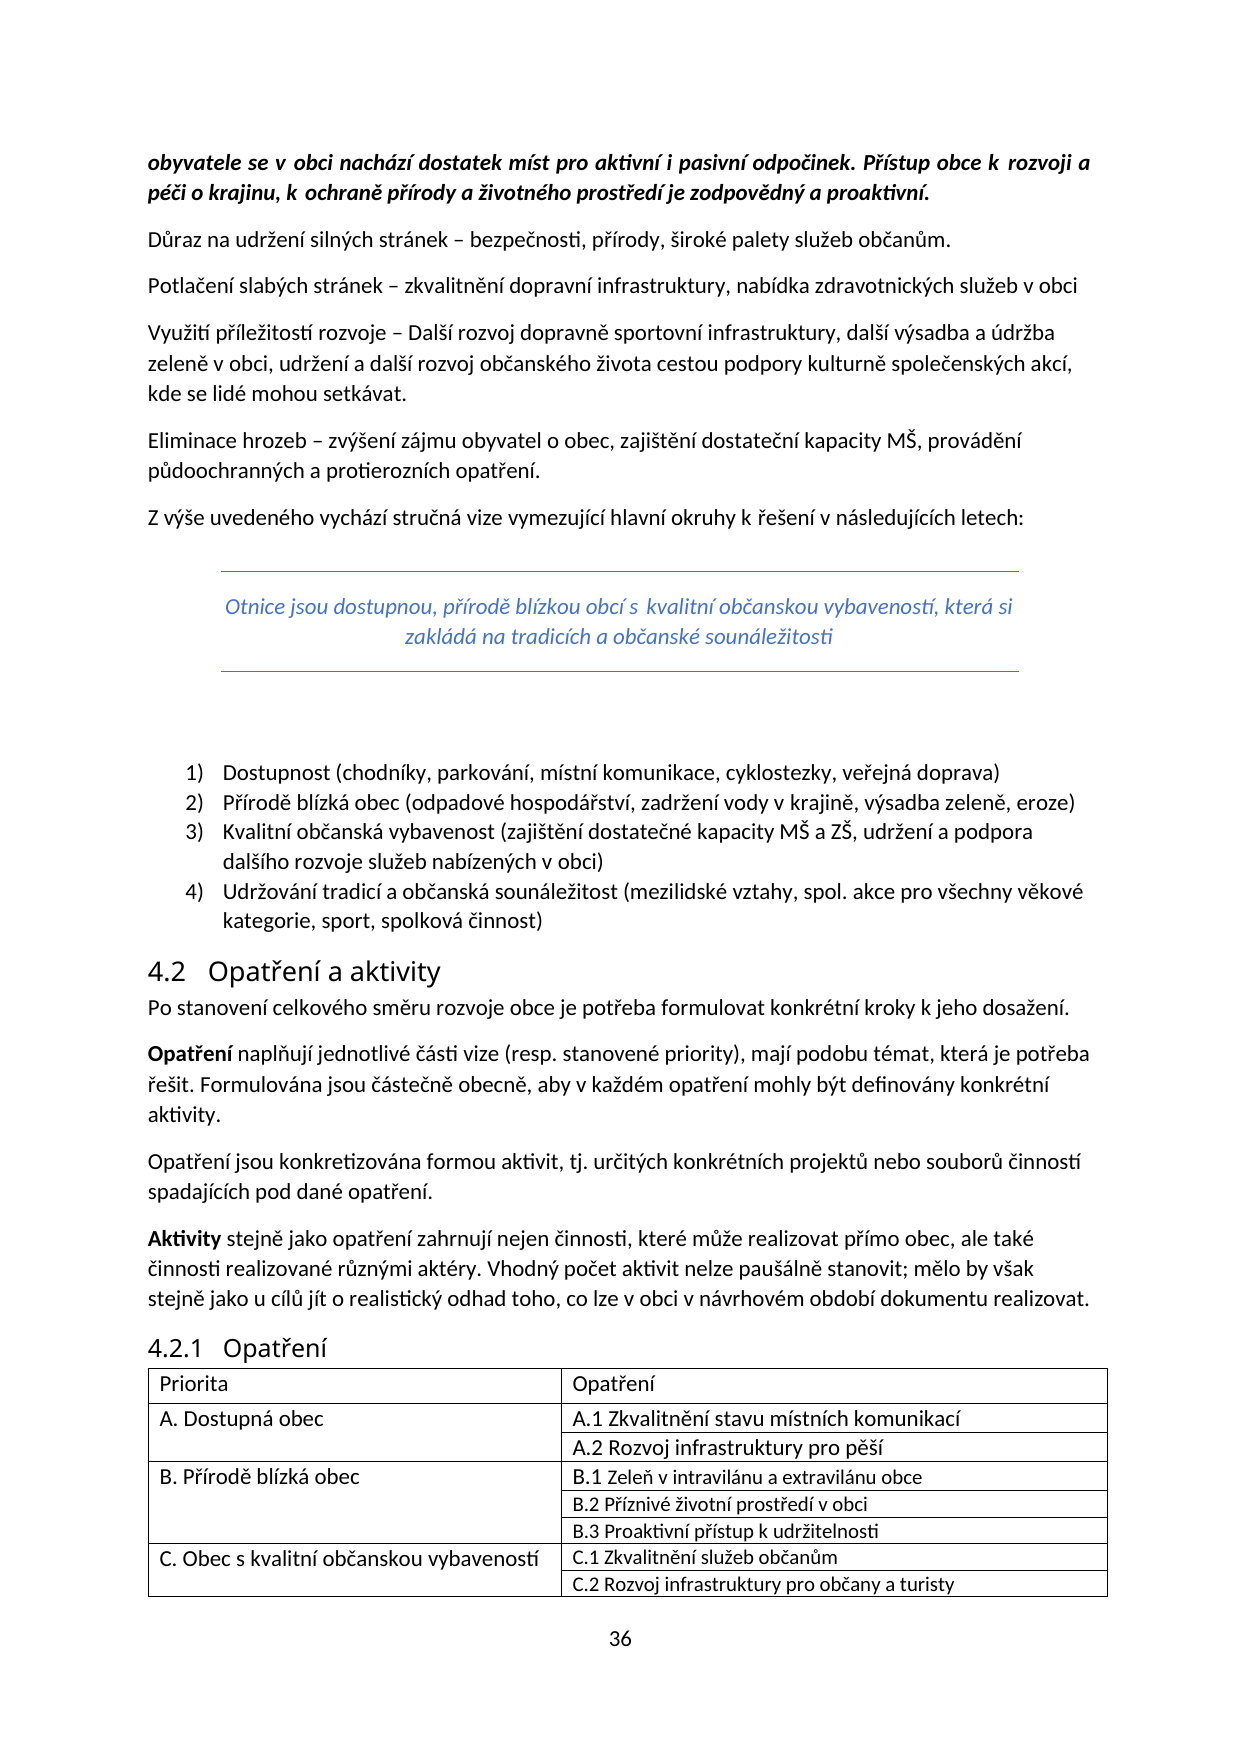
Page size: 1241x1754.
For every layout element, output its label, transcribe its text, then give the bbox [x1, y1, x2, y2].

table_cell A. Dostupná obec [149, 1404, 561, 1461]
list Přírodě blízká obec (odpadové hospodářství, zadržení vody v krajině, výsadba zeleně, eroze) [185, 788, 1093, 816]
text Opatření jsou konkretizována formou aktivit, tj. určitých konkrétních projektů nebo souborů činností spadajících pod dané opatření. [148, 1147, 1093, 1205]
subtitle Opatření [148, 1331, 1093, 1365]
text Důraz na udržení silných stránek – bezpečnosti, přírody, široké palety služeb občanům. [148, 225, 1093, 253]
table_cell C. Obec s kvalitní občanskou vybaveností [149, 1544, 561, 1596]
text Otnice jsou dostupnou, přírodě blízkou obcí s kvalitní občanskou vybaveností, která si zakládá na tradicích a občanské sounáležitosti [221, 572, 1019, 671]
table_cell B.3 Proaktivní přístup k udržitelnosti [562, 1518, 1107, 1543]
text Aktivity stejně jako opatření zahrnují nejen činnosti, které může realizovat přímo obec, ale také činnosti realizované různými aktéry. Vhodný počet aktivit nelze paušálně stanovit; mělo by však stejně jako u cílů jít o realistický odhad toho, co lze v obci v návrhovém období dokumentu realizovat. [148, 1224, 1093, 1312]
table_header Opatření [562, 1369, 1107, 1403]
text Po stanovení celkového směru rozvoje obce je potřeba formulovat konkrétní kroky k jeho dosažení. [148, 993, 1093, 1021]
text Eliminace hrozeb – zvýšení zájmu obyvatel o obec, zajištění dostateční kapacity MŠ, provádění půdoochranných a protierozních opatření. [148, 426, 1093, 484]
table_cell B.2 Příznivé životní prostředí v obci [562, 1491, 1107, 1517]
text Využití příležitostí rozvoje – Další rozvoj dopravně sportovní infrastruktury, další výsadba a údržba zeleně v obci, udržení a další rozvoj občanského života cestou podpory kulturně společenských akcí, kde se lidé mohou setkávat. [148, 318, 1093, 407]
table_cell A.2 Rozvoj infrastruktury pro pěší [562, 1433, 1107, 1461]
text Potlačení slabých stránek – zkvalitnění dopravní infrastruktury, nabídka zdravotnických služeb v obci [148, 272, 1093, 299]
table_cell C.2 Rozvoj infrastruktury pro občany a turisty [562, 1571, 1107, 1596]
text Opatření naplňují jednotlivé části vize (resp. stanovené priority), mají podobu témat, která je potřeba řešit. Formulována jsou částečně obecně, aby v každém opatření mohly být definovány konkrétní aktivity. [148, 1039, 1093, 1128]
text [148, 148, 1093, 206]
list Udržování tradicí a občanská sounáležitost (mezilidské vztahy, spol. akce pro všechny věkové kategorie, sport, spolková činnost) [185, 877, 1093, 934]
subtitle Opatření a aktivity [148, 953, 1093, 990]
table_cell A.1 Zkvalitnění stavu místních komunikací [562, 1404, 1107, 1432]
table_cell B. Přírodě blízká obec [149, 1462, 561, 1543]
table_cell C.1 Zkvalitnění služeb občanům [562, 1544, 1107, 1570]
table_cell B.1 Zeleň v intravilánu a extravilánu obce [562, 1462, 1107, 1490]
list Kvalitní občanská vybavenost (zajištění dostatečné kapacity MŠ a ZŠ, udržení a podpora dalšího rozvoje služeb nabízených v obci) [185, 817, 1093, 875]
table_header Priorita [149, 1369, 561, 1403]
text Z výše uvedeného vychází stručná vize vymezující hlavní okruhy k řešení v následujících letech: [148, 503, 1093, 531]
list Dostupnost (chodníky, parkování, místní komunikace, cyklostezky, veřejná doprava) [185, 758, 1093, 786]
